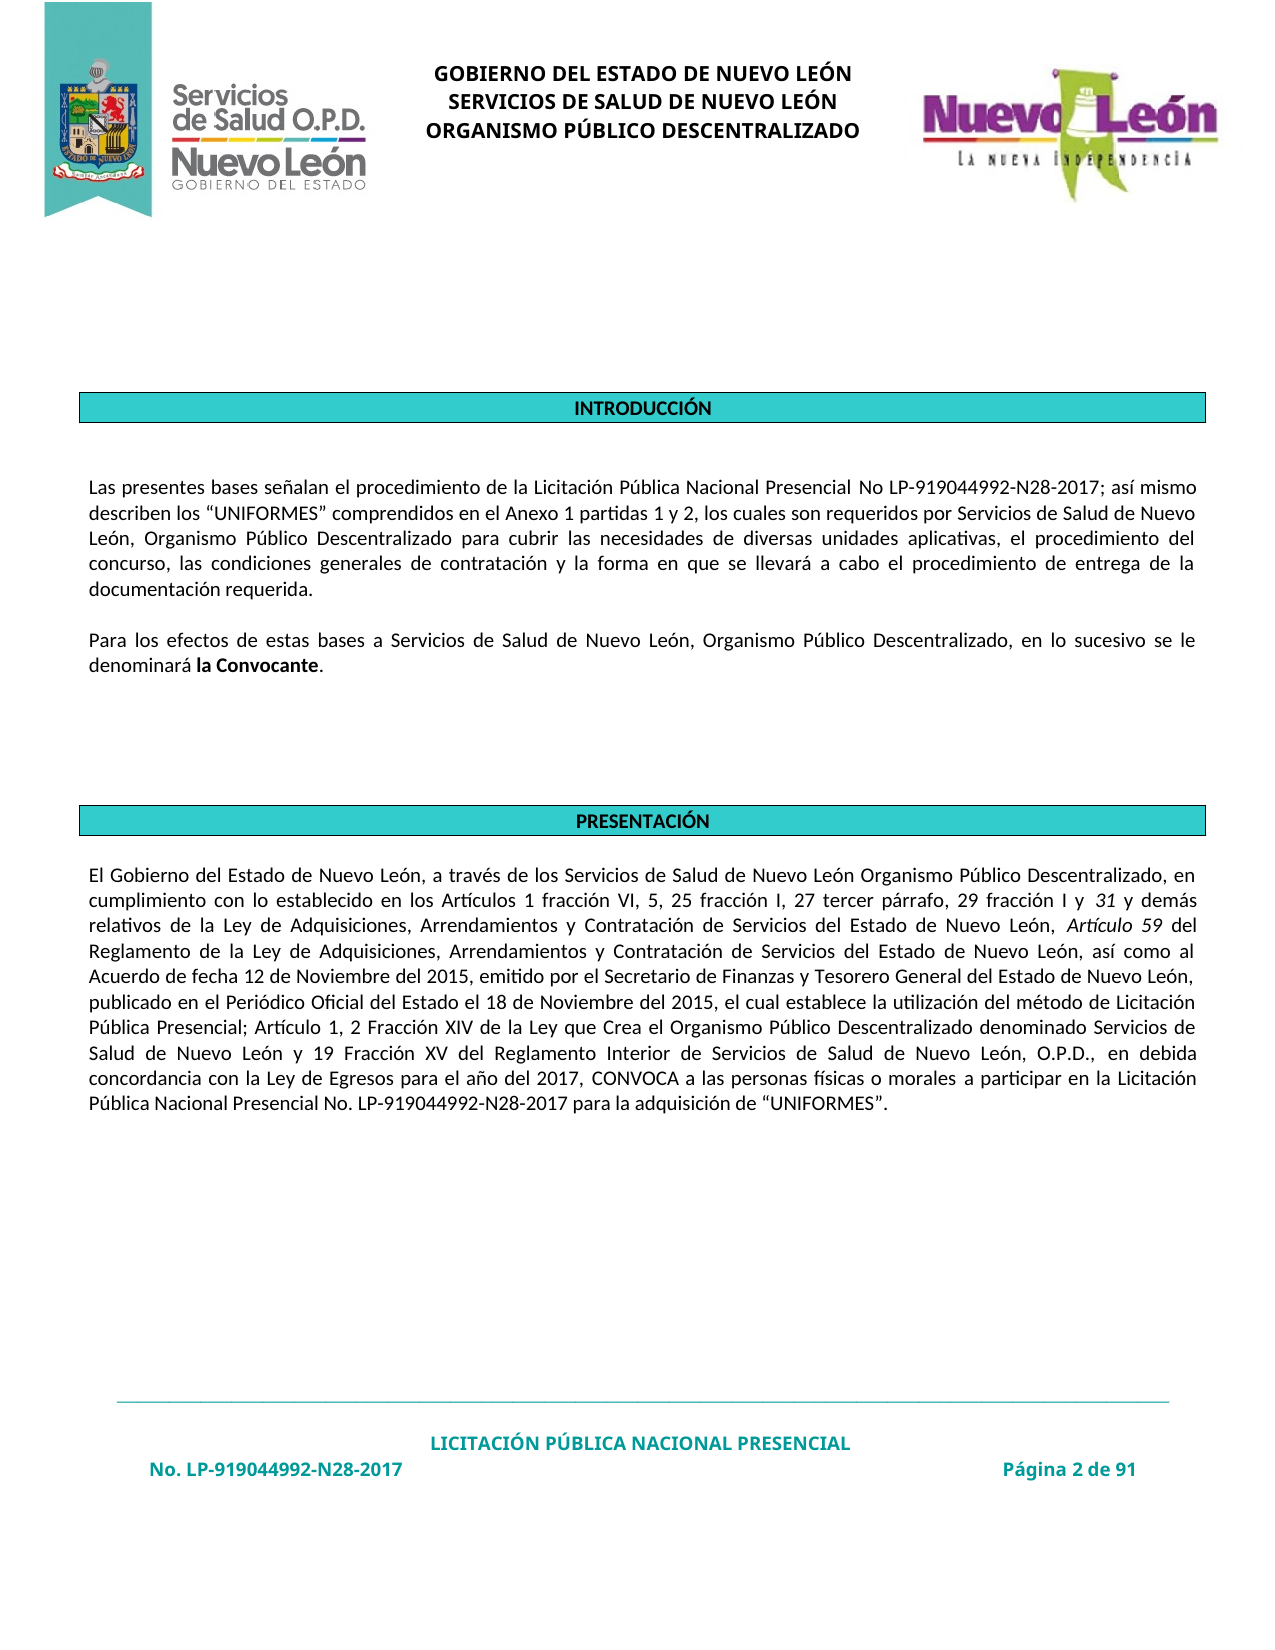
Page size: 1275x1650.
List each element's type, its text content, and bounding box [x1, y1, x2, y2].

text INTRODUCCIÓN [80, 393, 1205, 422]
picture [15, 2, 1249, 229]
text El Gobierno del Estado de Nuevo León, a través de los Servicios de Salud de Nuevo León Organismo Público Descentralizado, en cumplimiento con lo establecido en los Artículos 1 fracción VI, 5, 25 fracción I, 27 tercer párrafo, 29 fracción I y 31 y demás relativos de la Ley de Adquisiciones, Arrendamientos y Contratación de Servicios del Estado de Nuevo León, Artículo 59 del Reglamento de la Ley de Adquisiciones, Arrendamientos y Contratación de Servicios del Estado de Nuevo León, así como al Acuerdo de fecha 12 de Noviembre del 2015, emitido por el Secretario de Finanzas y Tesorero General del Estado de Nuevo León, publicado en el Periódico Oficial del Estado el 18 de Noviembre del 2015, el cual establece la utilización del método de Licitación Pública Presencial; Artículo 1, 2 Fracción XIV de la Ley que Crea el Organismo Público Descentralizado denominado Servicios de Salud de Nuevo León y 19 Fracción XV del Reglamento Interior de Servicios de Salud de Nuevo León, O.P.D., en debida concordancia con la Ley de Egresos para el año del 2017, CONVOCA a las personas físicas o morales a participar en la Licitación Pública Nacional Presencial No. LP-919044992-N28-2017 para la adquisición de “UNIFORMES”. [89, 862, 1197, 1116]
text Para los efectos de estas bases a Servicios de Salud de Nuevo León, Organismo Público Descentralizado, en lo sucesivo se le denominará la Convocante. [89, 627, 1197, 678]
text PRESENTACIÓN [80, 806, 1205, 835]
text Las presentes bases señalan el procedimiento de la Licitación Pública Nacional Presencial No LP-919044992-N28-2017; así mismo describen los “UNIFORMES” comprendidos en el Anexo 1 partidas 1 y 2, los cuales son requeridos por Servicios de Salud de Nuevo León, Organismo Público Descentralizado para cubrir las necesidades de diversas unidades aplicativas, el procedimiento del concurso, las condiciones generales de contratación y la forma en que se llevará a cabo el procedimiento de entrega de la documentación requerida. [89, 474, 1197, 601]
